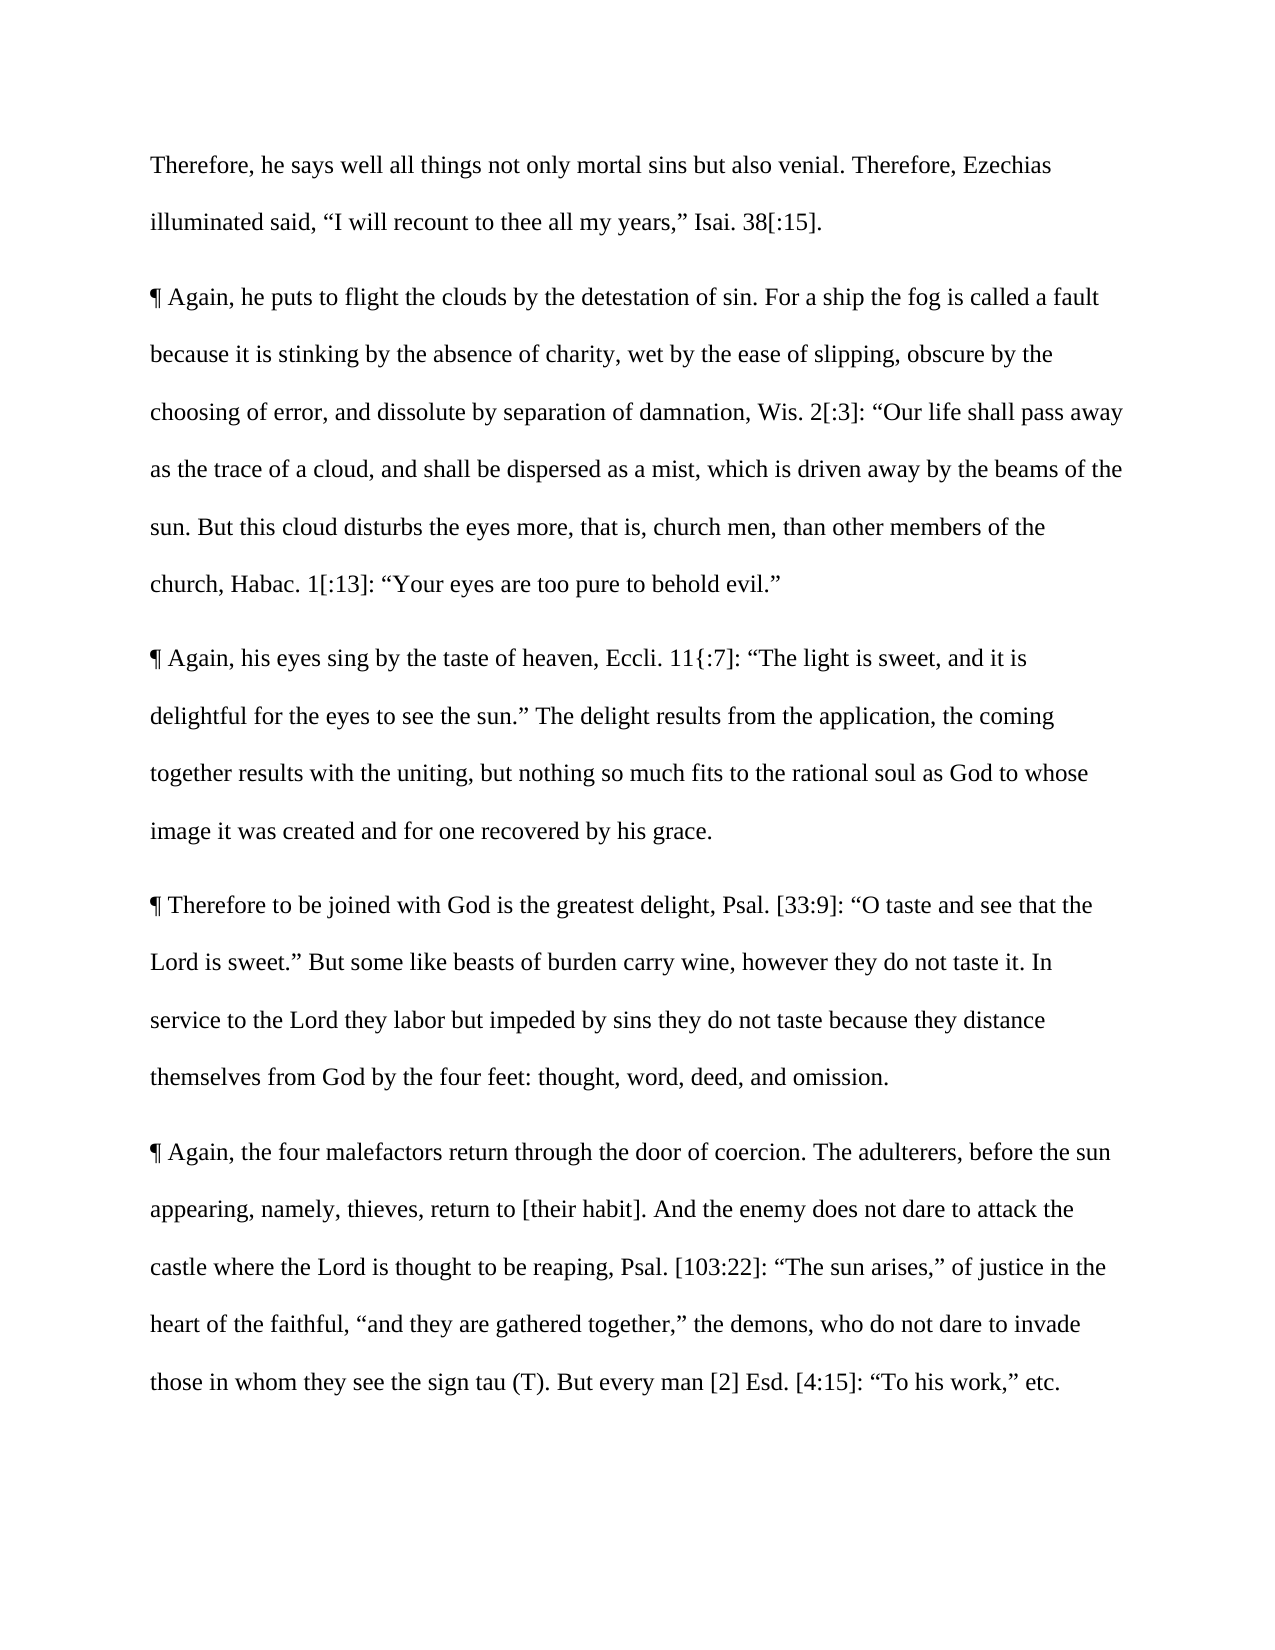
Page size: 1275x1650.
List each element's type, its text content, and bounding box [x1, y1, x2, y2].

text ¶ Again, he puts to flight the clouds by the detestation of sin. For a ship the fog is called a fault because it is stinking by the absence of charity, wet by the ease of slipping, obscure by the choosing of error, and dissolute by separation of damnation, Wis. 2[:3]: “Our life shall pass away as the trace of a cloud, and shall be dispersed as a mist, which is driven away by the beams of the sun. But this cloud disturbs the eyes more, that is, church men, than other members of the church, Habac. 1[:13]: “Your eyes are too pure to behold evil.” [150, 282, 1125, 598]
text ¶ Again, the four malefactors return through the door of coercion. The adulterers, before the sun appearing, namely, thieves, return to [their habit]. And the enemy does not dare to attack the castle where the Lord is thought to be reaping, Psal. [103:22]: “The sun arises,” of justice in the heart of the faithful, “and they are gathered together,” the demons, who do not dare to invade those in whom they see the sign tau (T). But every man [2] Esd. [4:15]: “To his work,” etc. [150, 1137, 1125, 1395]
text ¶ Again, his eyes sing by the taste of heaven, Eccli. 11{:7]: “The light is sweet, and it is delightful for the eyes to see the sun.” The delight results from the application, the coming together results with the uniting, but nothing so much fits to the rational soul as God to whose image it was created and for one recovered by his grace. [150, 643, 1125, 844]
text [150, 150, 1125, 236]
text ¶ Therefore to be joined with God is the greatest delight, Psal. [33:9]: “O taste and see that the Lord is sweet.” But some like beasts of burden carry wine, however they do not taste it. In service to the Lord they labor but impeded by sins they do not taste because they distance themselves from God by the four feet: thought, word, deed, and omission. [150, 890, 1125, 1091]
